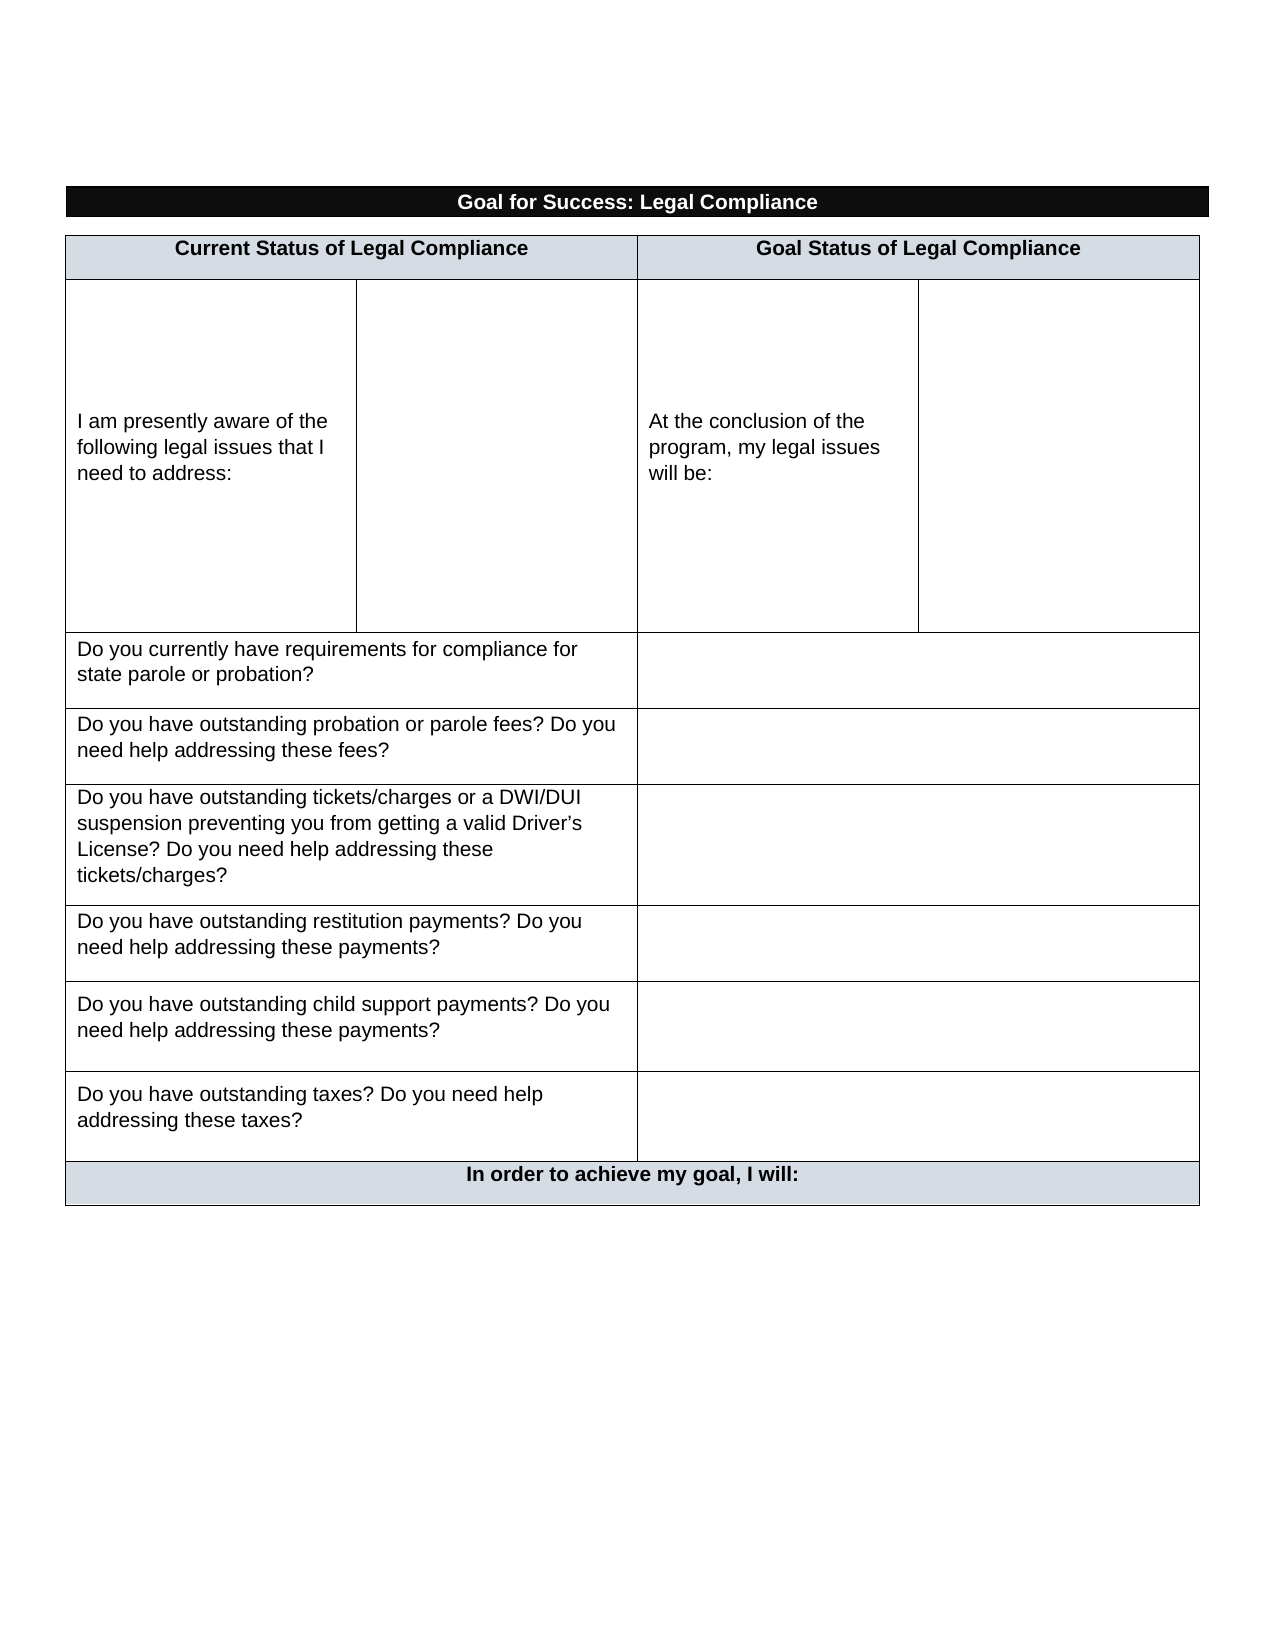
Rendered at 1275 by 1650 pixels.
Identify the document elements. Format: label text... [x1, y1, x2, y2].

table_cell [638, 982, 1199, 1071]
table_cell At the conclusion of the program, my legal issues will be: [638, 280, 918, 632]
table_cell Do you currently have requirements for compliance for state parole or probation? [66, 633, 637, 708]
table_header Current Status of Legal Compliance [66, 236, 637, 279]
text Goal for Success: Legal Compliance [67, 188, 1208, 216]
table_cell Do you have outstanding taxes? Do you need help addressing these taxes? [66, 1072, 637, 1161]
table_cell [638, 709, 1199, 784]
table_cell In order to achieve my goal, I will: [66, 1162, 1199, 1204]
table_cell Do you have outstanding probation or parole fees? Do you need help addressing these fees? [66, 709, 637, 784]
table_cell I am presently aware of the following legal issues that I need to address: [66, 280, 356, 632]
table_cell Do you have outstanding tickets/charges or a DWI/DUI suspension preventing you from getting a valid Driver’s License? Do you need help addressing these tickets/charges? [66, 785, 637, 905]
table_cell [638, 633, 1199, 708]
table_cell [638, 1072, 1199, 1161]
table_cell Do you have outstanding child support payments? Do you need help addressing these payments? [66, 982, 637, 1071]
table_cell [357, 280, 637, 632]
table_cell [638, 785, 1199, 905]
table_cell [919, 280, 1199, 632]
table_header Goal Status of Legal Compliance [638, 236, 1199, 279]
table_cell Do you have outstanding restitution payments? Do you need help addressing these payments? [66, 906, 637, 981]
table_cell [638, 906, 1199, 981]
